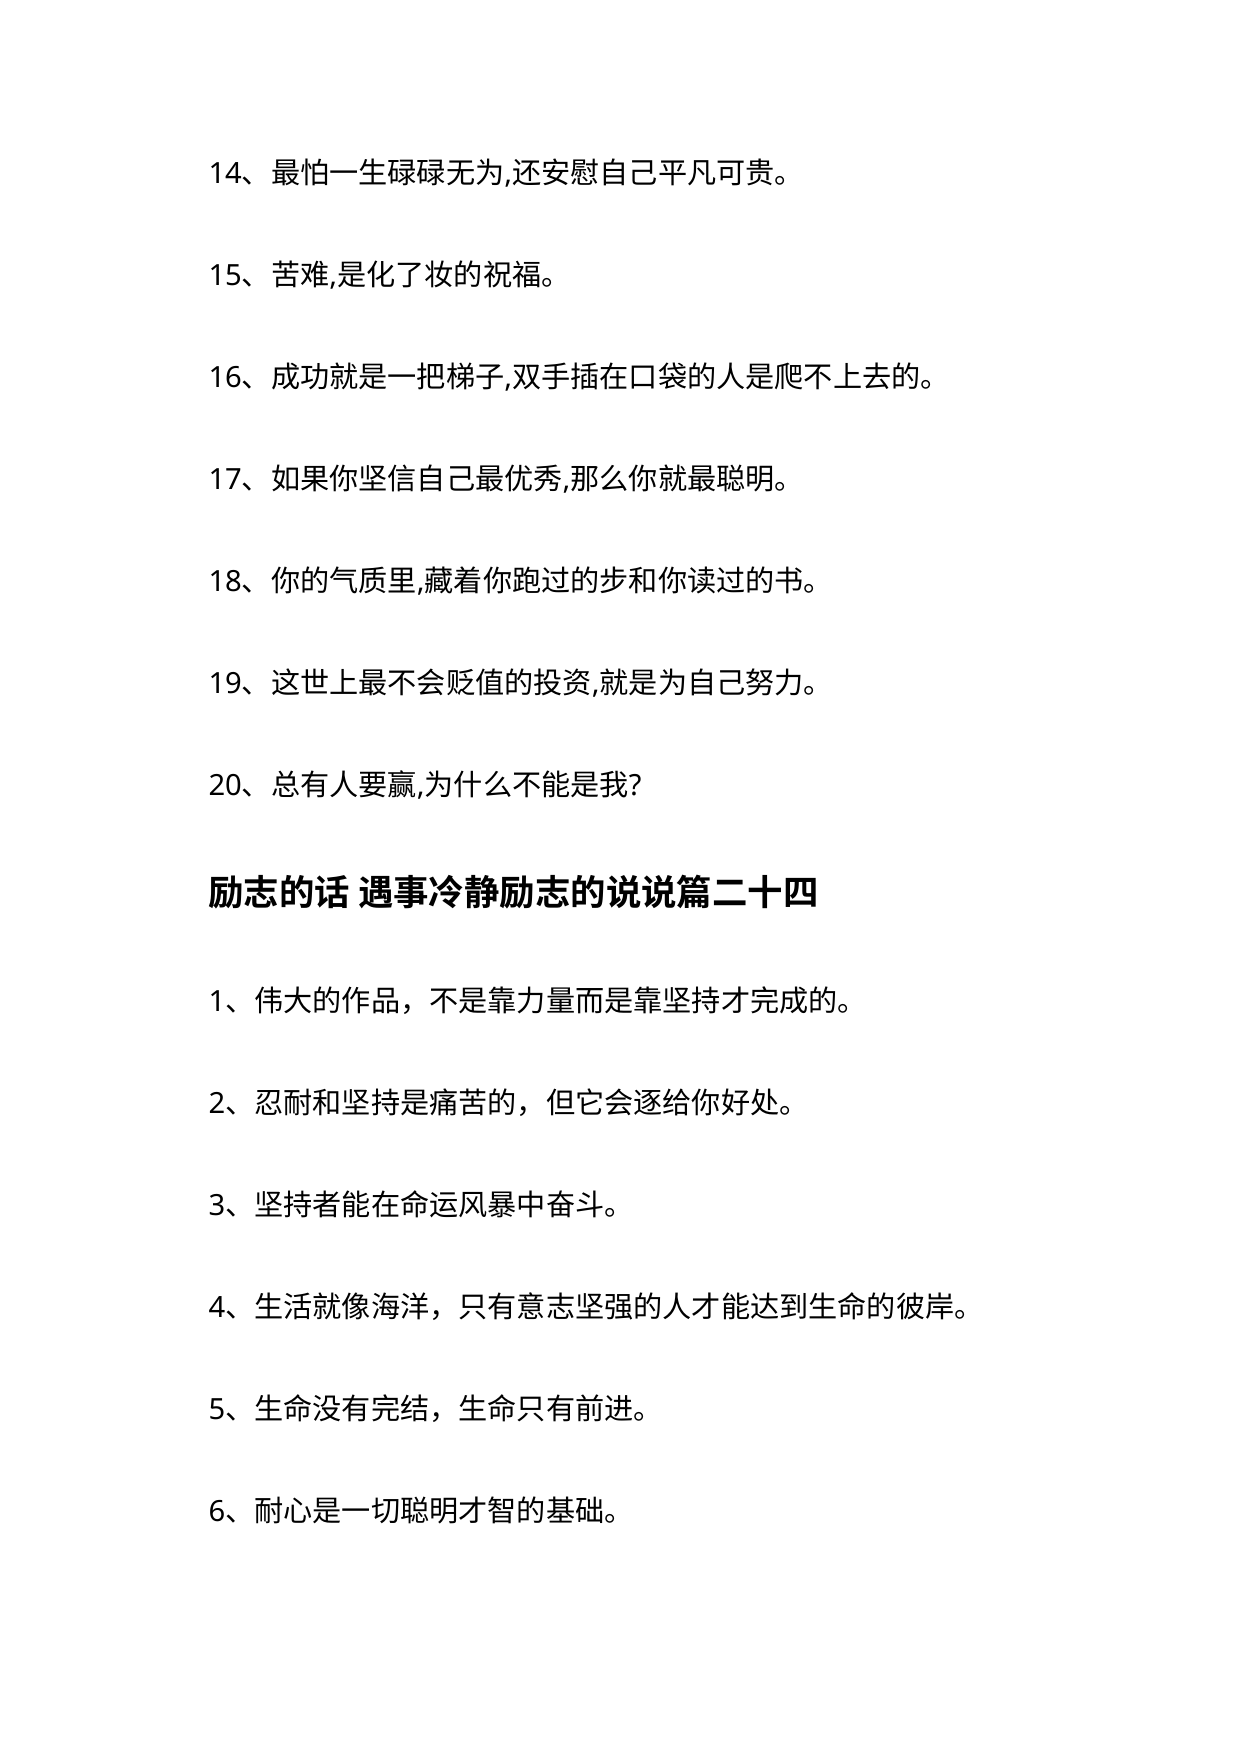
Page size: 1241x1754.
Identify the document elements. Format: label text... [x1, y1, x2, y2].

text 励志的话 遇事冷静励志的说说篇二十四 [150, 864, 1090, 915]
text 18、你的气质里,藏着你跑过的步和你读过的书。 [150, 558, 1090, 600]
text 1、伟大的作品，不是靠力量而是靠坚持才完成的。 [150, 977, 1090, 1020]
text 5、生命没有完结，生命只有前进。 [150, 1385, 1090, 1428]
text 4、生活就像海洋，只有意志坚强的人才能达到生命的彼岸。 [150, 1283, 1090, 1326]
text 2、忍耐和坚持是痛苦的，但它会逐给你好处。 [150, 1079, 1090, 1122]
text 20、总有人要赢,为什么不能是我? [150, 762, 1090, 804]
text 15、苦难,是化了妆的祝福。 [150, 252, 1090, 294]
text 6、耐心是一切聪明才智的基础。 [150, 1487, 1090, 1529]
text 17、如果你坚信自己最优秀,那么你就最聪明。 [150, 456, 1090, 498]
text 16、成功就是一把梯子,双手插在口袋的人是爬不上去的。 [150, 354, 1090, 396]
text 3、坚持者能在命运风暴中奋斗。 [150, 1181, 1090, 1224]
text 19、这世上最不会贬值的投资,就是为自己努力。 [150, 660, 1090, 702]
text 14、最怕一生碌碌无为,还安慰自己平凡可贵。 [150, 150, 1090, 192]
